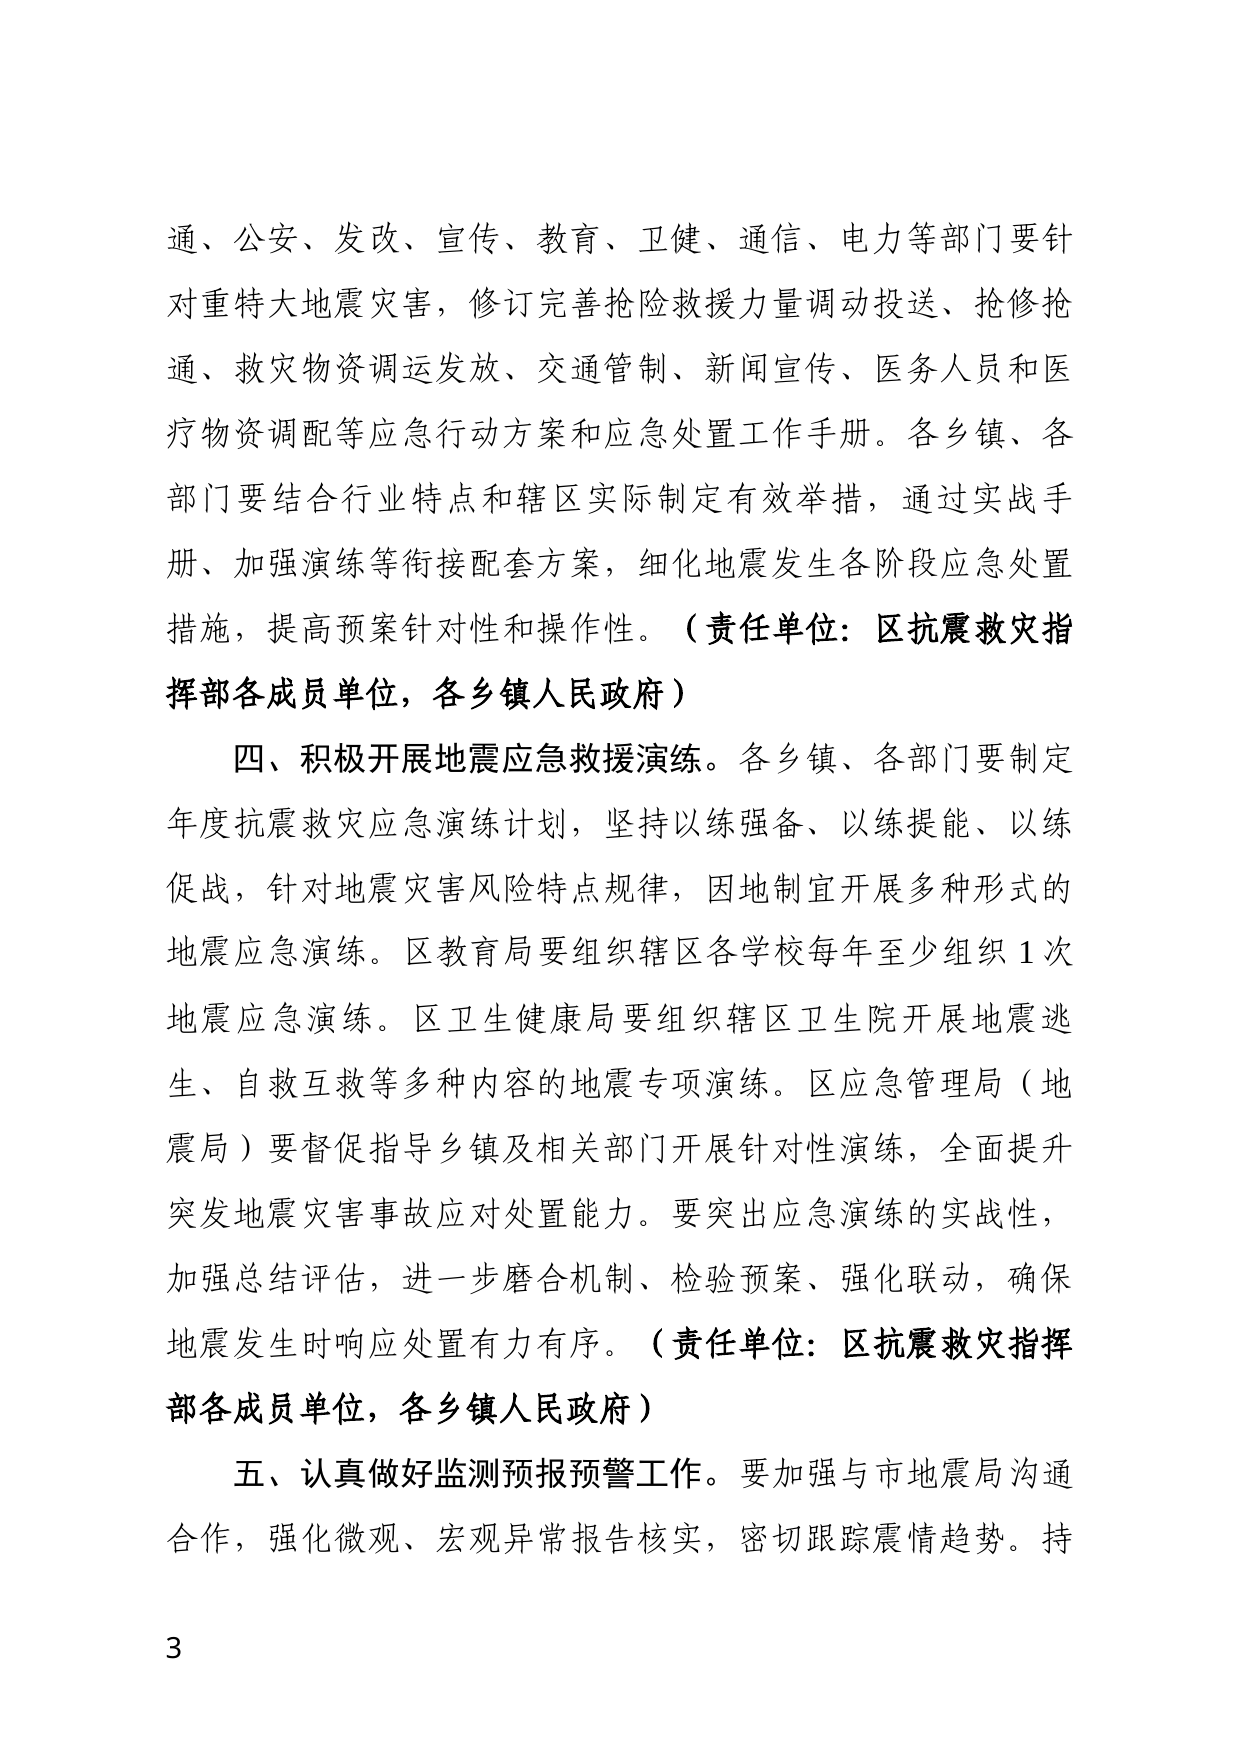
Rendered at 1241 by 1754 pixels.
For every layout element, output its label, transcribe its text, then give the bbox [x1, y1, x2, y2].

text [165, 1438, 1075, 1568]
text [165, 203, 1075, 723]
text 四、积极开展地震应急救援演练。各乡镇、各部门要制定年度抗震救灾应急演练计划，坚持以练强备、以练提能、以练促战，针对地震灾害风险特点规律，因地制宜开展多种形式的地震应急演练。区教育局要组织辖区各学校每年至少组织1次地震应急演练。区卫生健康局要组织辖区卫生院开展地震逃生、自救互救等多种内容的地震专项演练。区应急管理局（地震局）要督促指导乡镇及相关部门开展针对性演练，全面提升突发地震灾害事故应对处置能力。要突出应急演练的实战性，加强总结评估，进一步磨合机制、检验预案、强化联动，确保地震发生时响应处置有力有序。（责任单位：区抗震救灾指挥部各成员单位，各乡镇人民政府） [165, 723, 1075, 1438]
